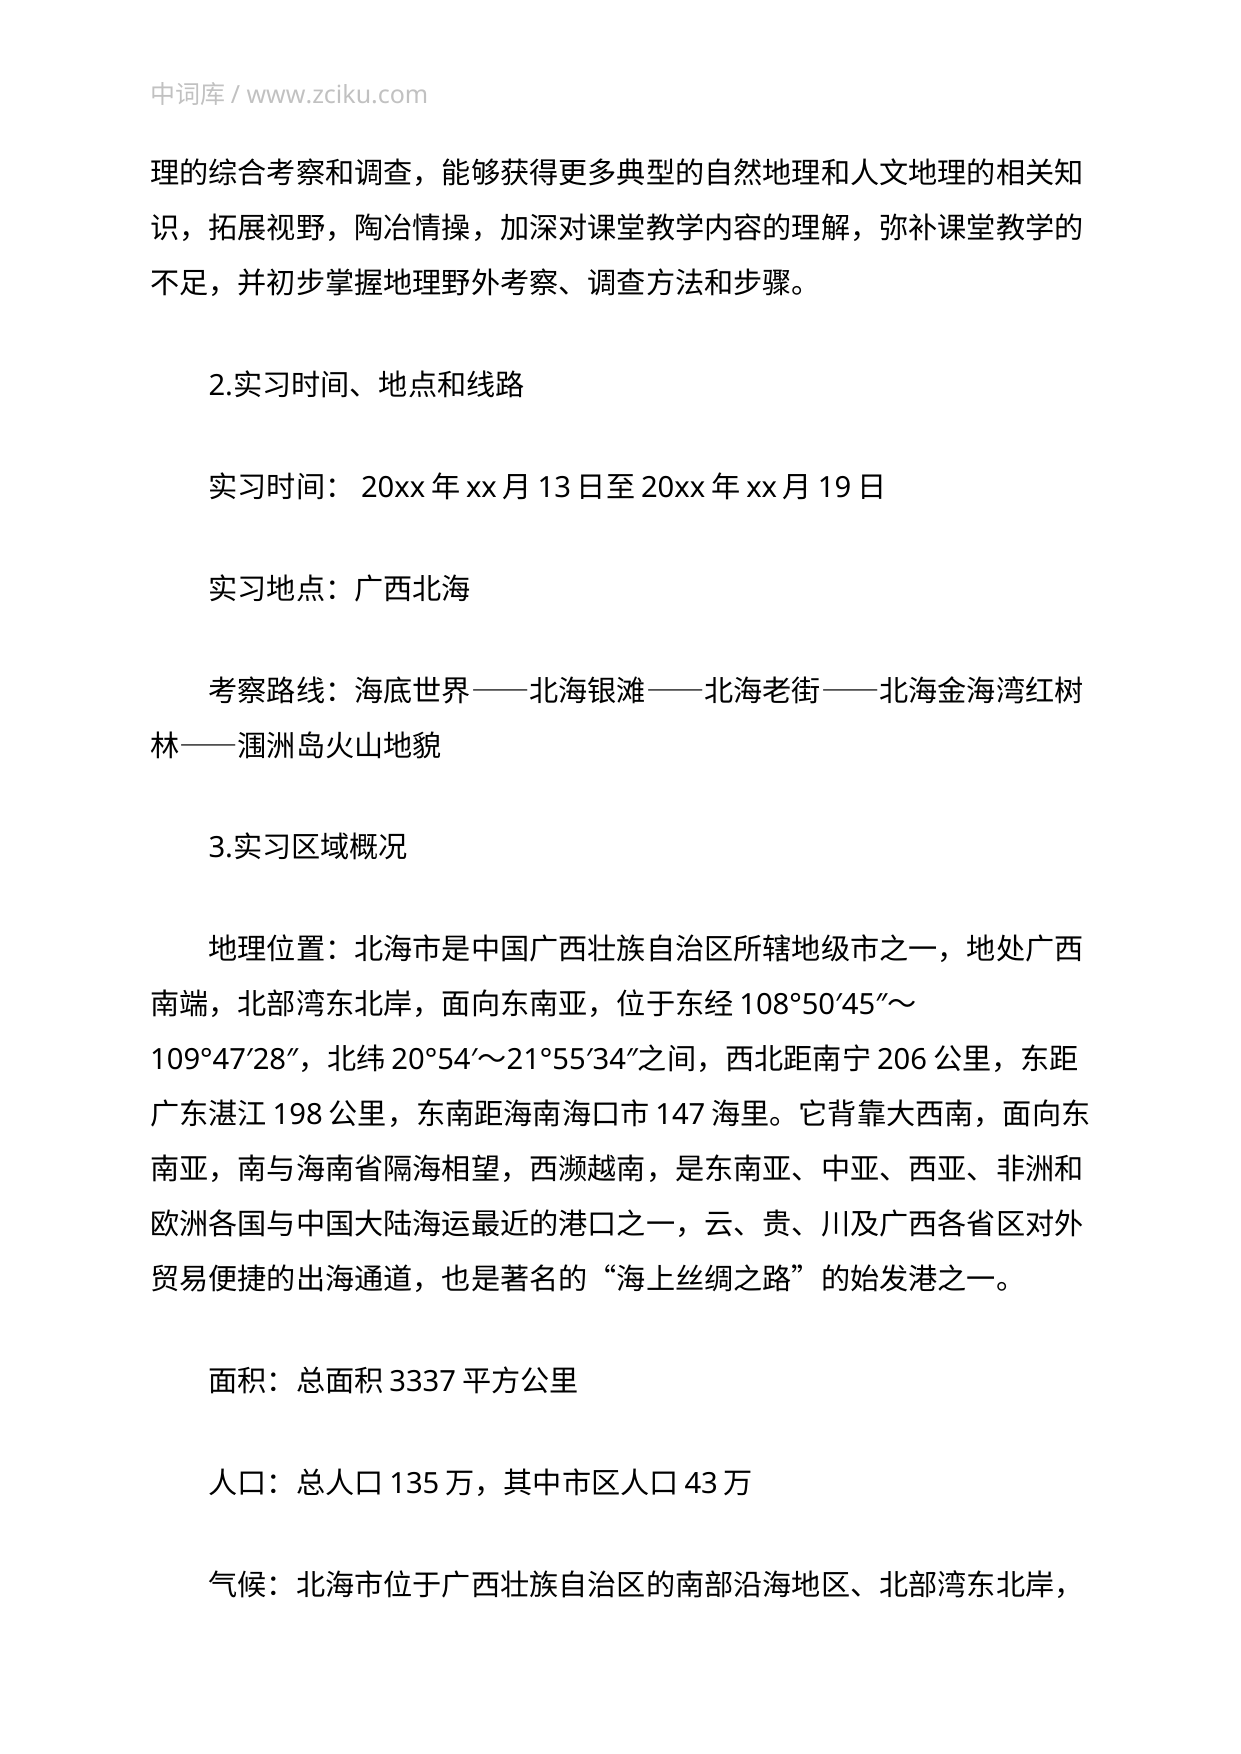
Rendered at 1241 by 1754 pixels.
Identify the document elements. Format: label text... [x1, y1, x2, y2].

text 考察路线：海底世界——北海银滩——北海老街——北海金海湾红树林——涠洲岛火山地貌 [150, 667, 1090, 764]
text 面积：总面积3337平方公里 [150, 1357, 1090, 1400]
text 实习时间： 20xx年xx月13日至20xx年xx月19日 [150, 463, 1090, 506]
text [150, 150, 1090, 302]
text 人口：总人口135万，其中市区人口43万 [150, 1459, 1090, 1502]
text 实习地点：广西北海 [150, 566, 1090, 608]
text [150, 1561, 1090, 1604]
text 地理位置：北海市是中国广西壮族自治区所辖地级市之一，地处广西南端，北部湾东北岸，面向东南亚，位于东经108°50′45″～109°47′28″，北纬20°54′～21°55′34″之间，西北距南宁206公里，东距广东湛江198公里，东南距海南海口市147海里。它背靠大西南，面向东南亚，南与海南省隔海相望，西濒越南，是东南亚、中亚、西亚、非洲和欧洲各国与中国大陆海运最近的港口之一，云、贵、川及广西各省区对外贸易便捷的出海通道，也是著名的“海上丝绸之路”的始发港之一。 [150, 926, 1090, 1298]
text 2.实习时间、地点和线路 [150, 362, 1090, 404]
text 3.实习区域概况 [150, 824, 1090, 866]
